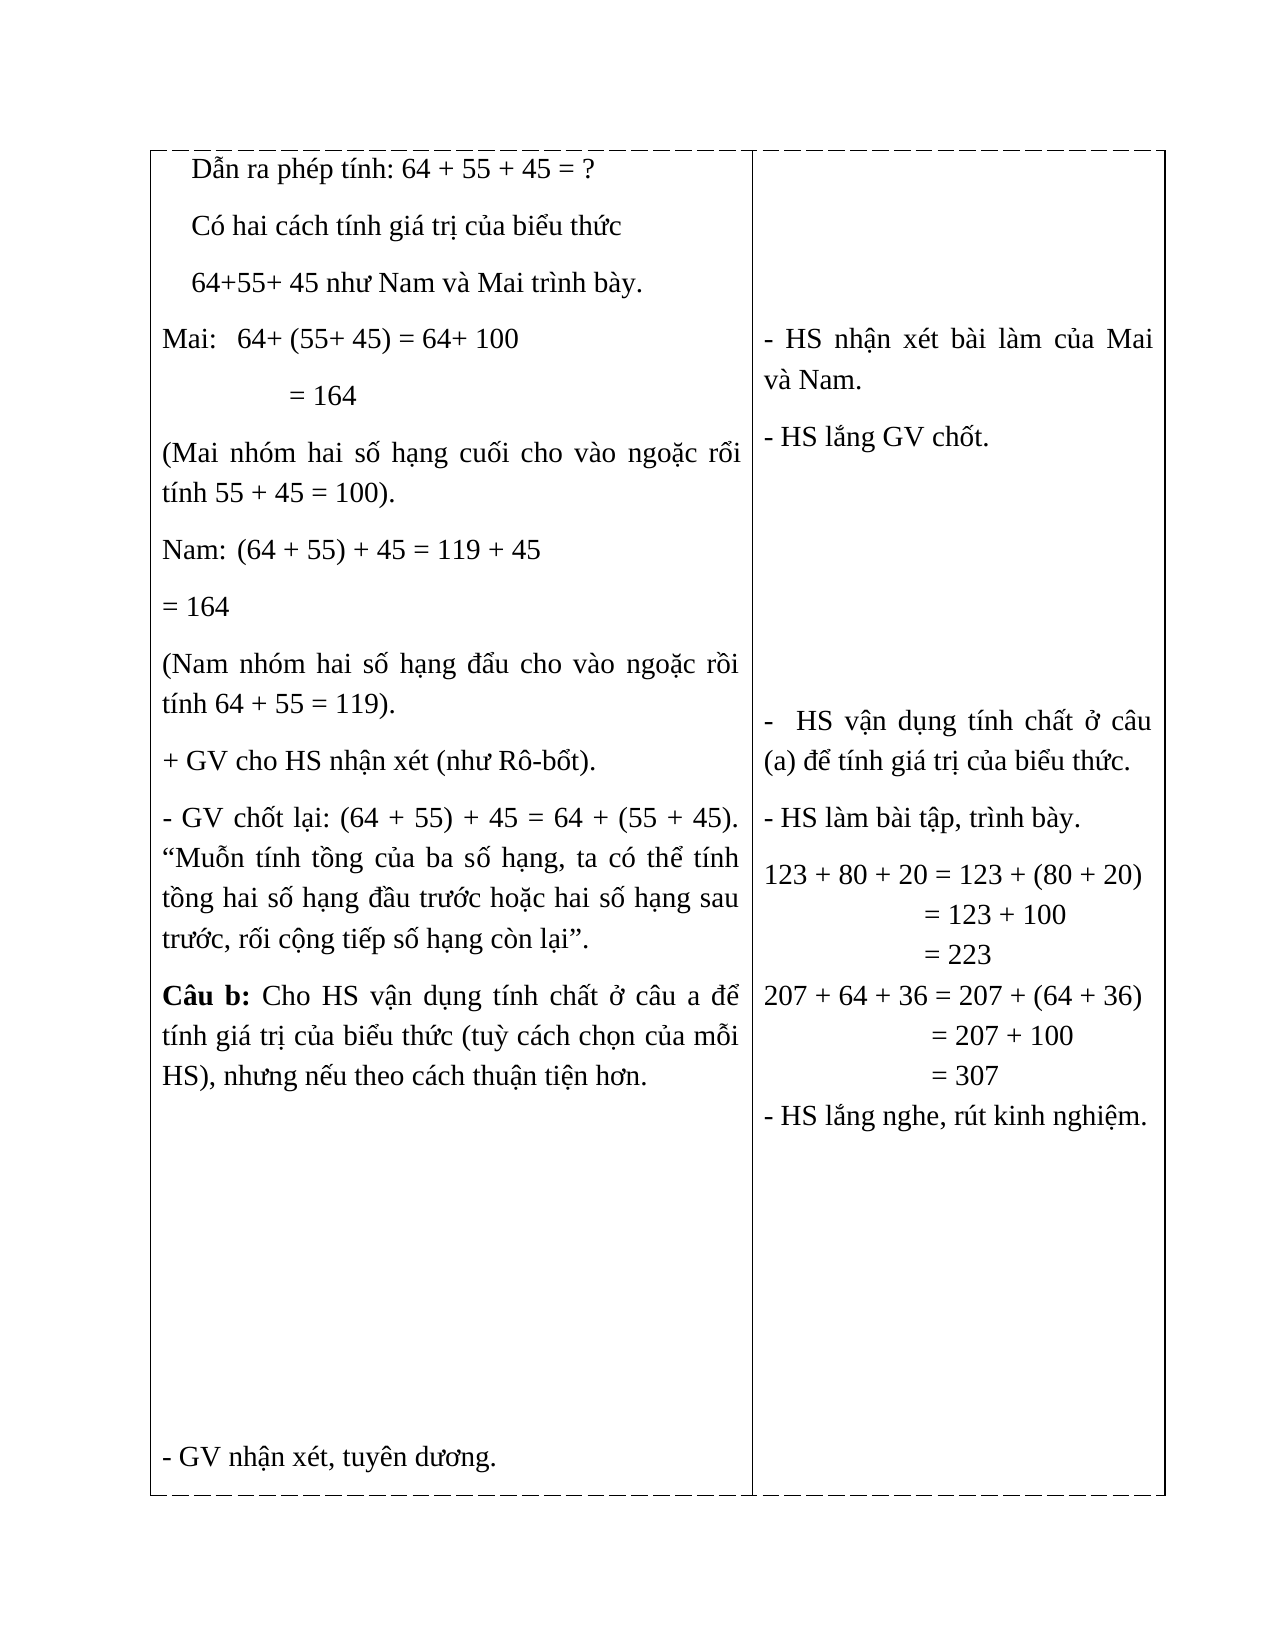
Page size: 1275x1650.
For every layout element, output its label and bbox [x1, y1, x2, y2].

table_cell [151, 150, 752, 1495]
table_cell [753, 150, 1164, 1495]
